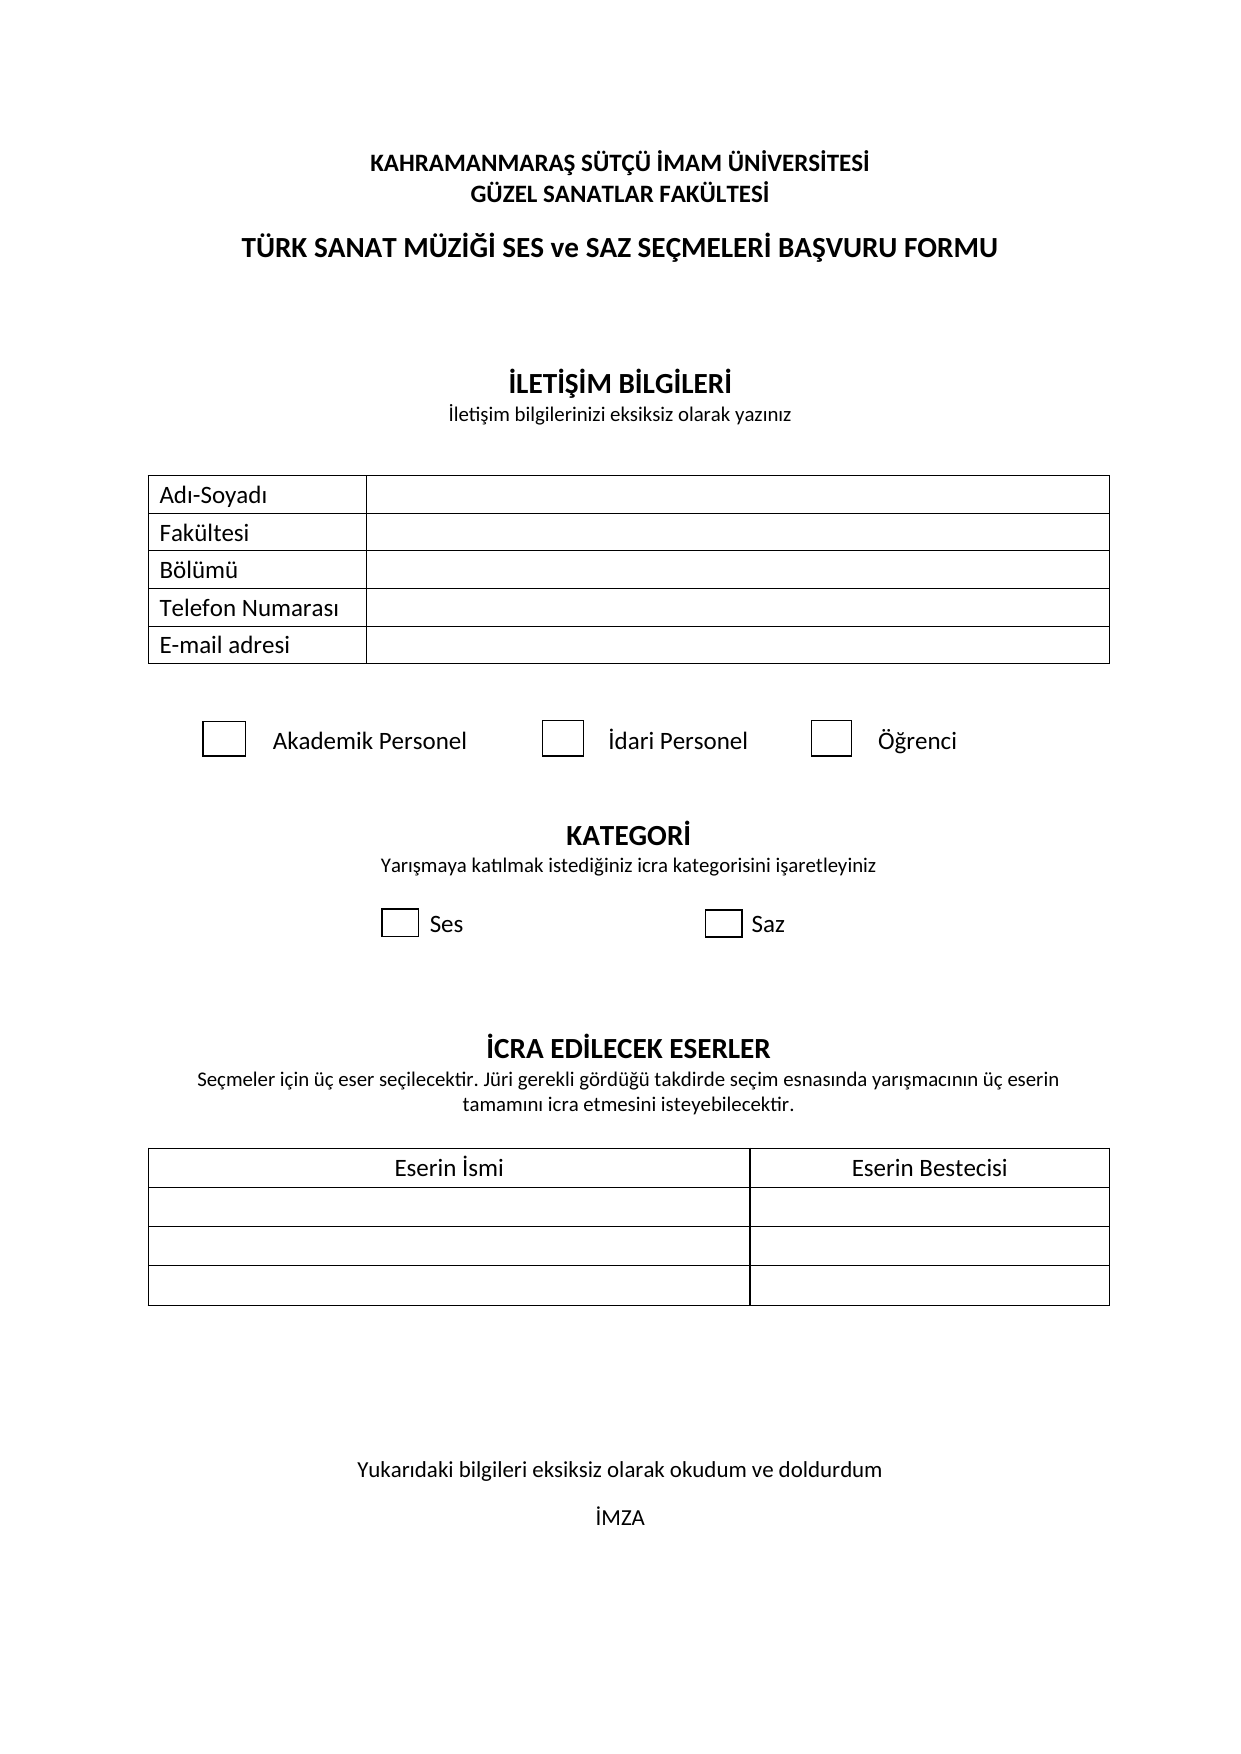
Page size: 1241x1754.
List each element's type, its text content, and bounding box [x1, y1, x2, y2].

table_cell Akademik Personel İdari Personel Öğrenci KATEGORİ Yarışmaya katılmak istediğiniz icra kategorisini işaretleyiniz Ses Saz İCRA EDİLECEK ESERLER Seçmeler için üç eser seçilecektir. Jüri gerekli gördüğü takdirde seçim esnasında yarışmacının üç eserin tamamını icra etmesini isteyebilecektir. [148, 664, 1109, 1147]
table_cell Telefon Numarası [149, 589, 366, 626]
table_cell Bölümü [149, 551, 366, 588]
text Yukarıdaki bilgileri eksiksiz olarak okudum ve doldurdum [148, 1455, 1093, 1483]
table_cell E-mail adresi [149, 627, 366, 663]
table_cell [367, 589, 1109, 626]
table_header Adı-Soyadı [149, 476, 366, 513]
text TÜRK SANAT MÜZİĞİ SES ve SAZ SEÇMELERİ BAŞVURU FORMU [148, 229, 1093, 293]
table_cell [149, 1188, 749, 1226]
table_cell [751, 1188, 1109, 1226]
table_cell [367, 514, 1109, 550]
text İLETİŞİM BİLGİLERİ İletişim bilgilerinizi eksiksiz olarak yazınız [148, 365, 1093, 454]
table_cell Eserin İsmi [149, 1149, 749, 1187]
table_header [367, 476, 1109, 513]
text İMZA [148, 1503, 1093, 1532]
table_cell [367, 627, 1109, 663]
table_cell [149, 1227, 749, 1265]
table_cell [367, 551, 1109, 588]
table_cell [751, 1266, 1109, 1304]
table_cell [751, 1227, 1109, 1265]
table_cell Fakültesi [149, 514, 366, 550]
text KAHRAMANMARAŞ SÜTÇÜ İMAM ÜNİVERSİTESİ GÜZEL SANATLAR FAKÜLTESİ [148, 148, 1093, 209]
table_cell [149, 1266, 749, 1304]
table_cell Eserin Bestecisi [751, 1149, 1109, 1187]
